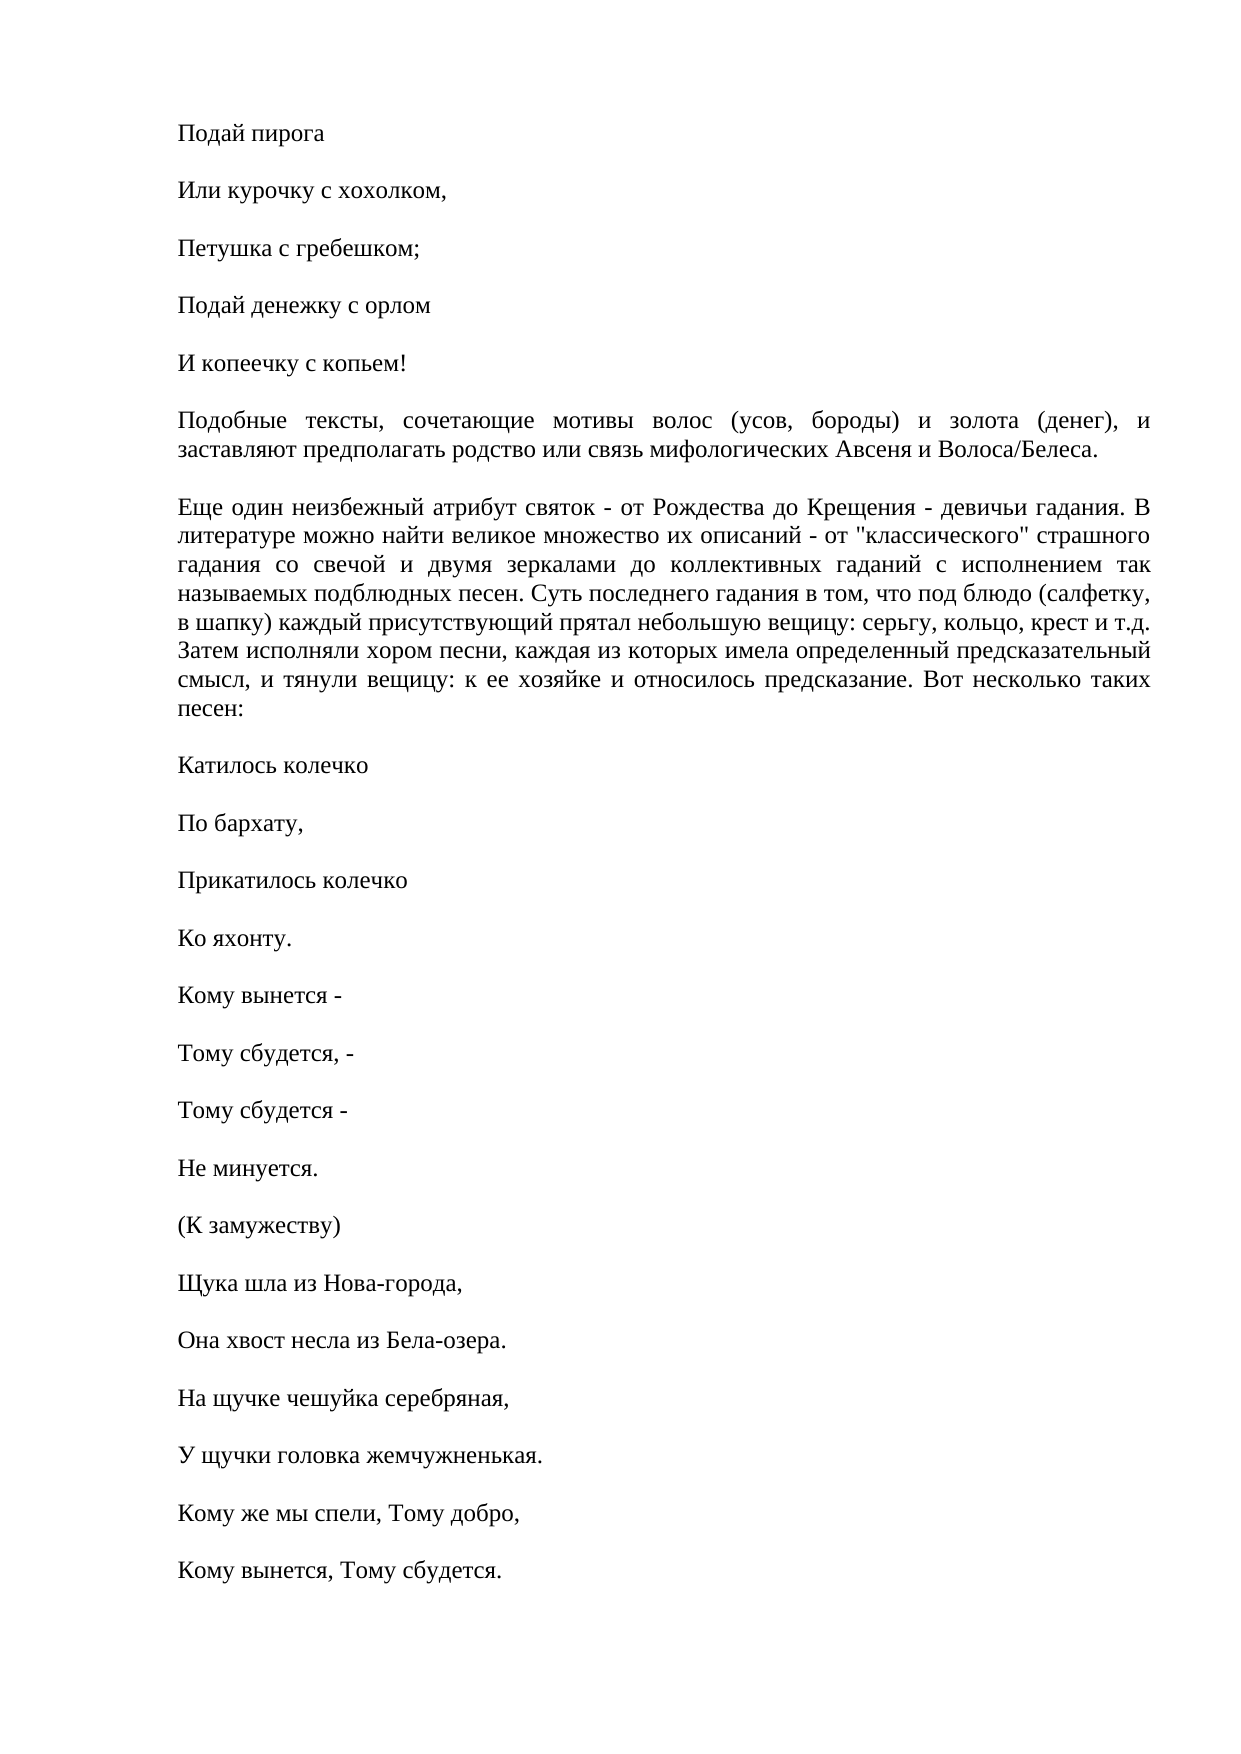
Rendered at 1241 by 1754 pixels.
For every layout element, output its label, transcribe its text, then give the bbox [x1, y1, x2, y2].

text Не минуется. [177, 1153, 1152, 1182]
text Подай пирога [177, 118, 1152, 147]
text (К замужеству) [177, 1211, 1152, 1239]
text Щука шла из Нова-города, [177, 1268, 1152, 1297]
text Она хвост несла из Бела-озера. [177, 1326, 1152, 1354]
text Еще один неизбежный атрибут святок - от Рождества до Крещения - девичьи гадания. В литературе можно найти великое множество их описаний - от "классического" страшного гадания со свечой и двумя зеркалами до коллективных гаданий с исполнением так называемых подблюдных песен. Суть последнего гадания в том, что под блюдо (салфетку, в шапку) каждый присутствующий прятал небольшую вещицу: серьгу, кольцо, крест и т.д. Затем исполняли хором песни, каждая из которых имела определенный предсказательный смысл, и тянули вещицу: к ее хозяйке и относилось предсказание. Вот несколько таких песен: [177, 492, 1152, 722]
text Подай денежку с орлом [177, 291, 1152, 319]
text Ко яхонту. [177, 923, 1152, 952]
text Кому вынется - [177, 981, 1152, 1009]
text Тому сбудется, - [177, 1038, 1152, 1067]
text Кому вынется, Тому сбудется. [177, 1556, 1152, 1584]
text На щучке чешуйка серебряная, [177, 1383, 1152, 1412]
text У щучки головка жемчужненькая. [177, 1441, 1152, 1469]
text По бархату, [177, 808, 1152, 837]
text Или курочку с хохолком, [177, 176, 1152, 204]
text Подобные тексты, сочетающие мотивы волос (усов, бороды) и золота (денег), и заставляют предполагать родство или связь мифологических Авсеня и Волоса/Белеса. [177, 406, 1152, 463]
text Катилось колечко [177, 751, 1152, 779]
text Прикатилось колечко [177, 866, 1152, 894]
text Петушка с гребешком; [177, 233, 1152, 262]
text Кому же мы спели, Тому добро, [177, 1498, 1152, 1527]
text И копеечку с копьем! [177, 348, 1152, 377]
text Тому сбудется - [177, 1096, 1152, 1124]
